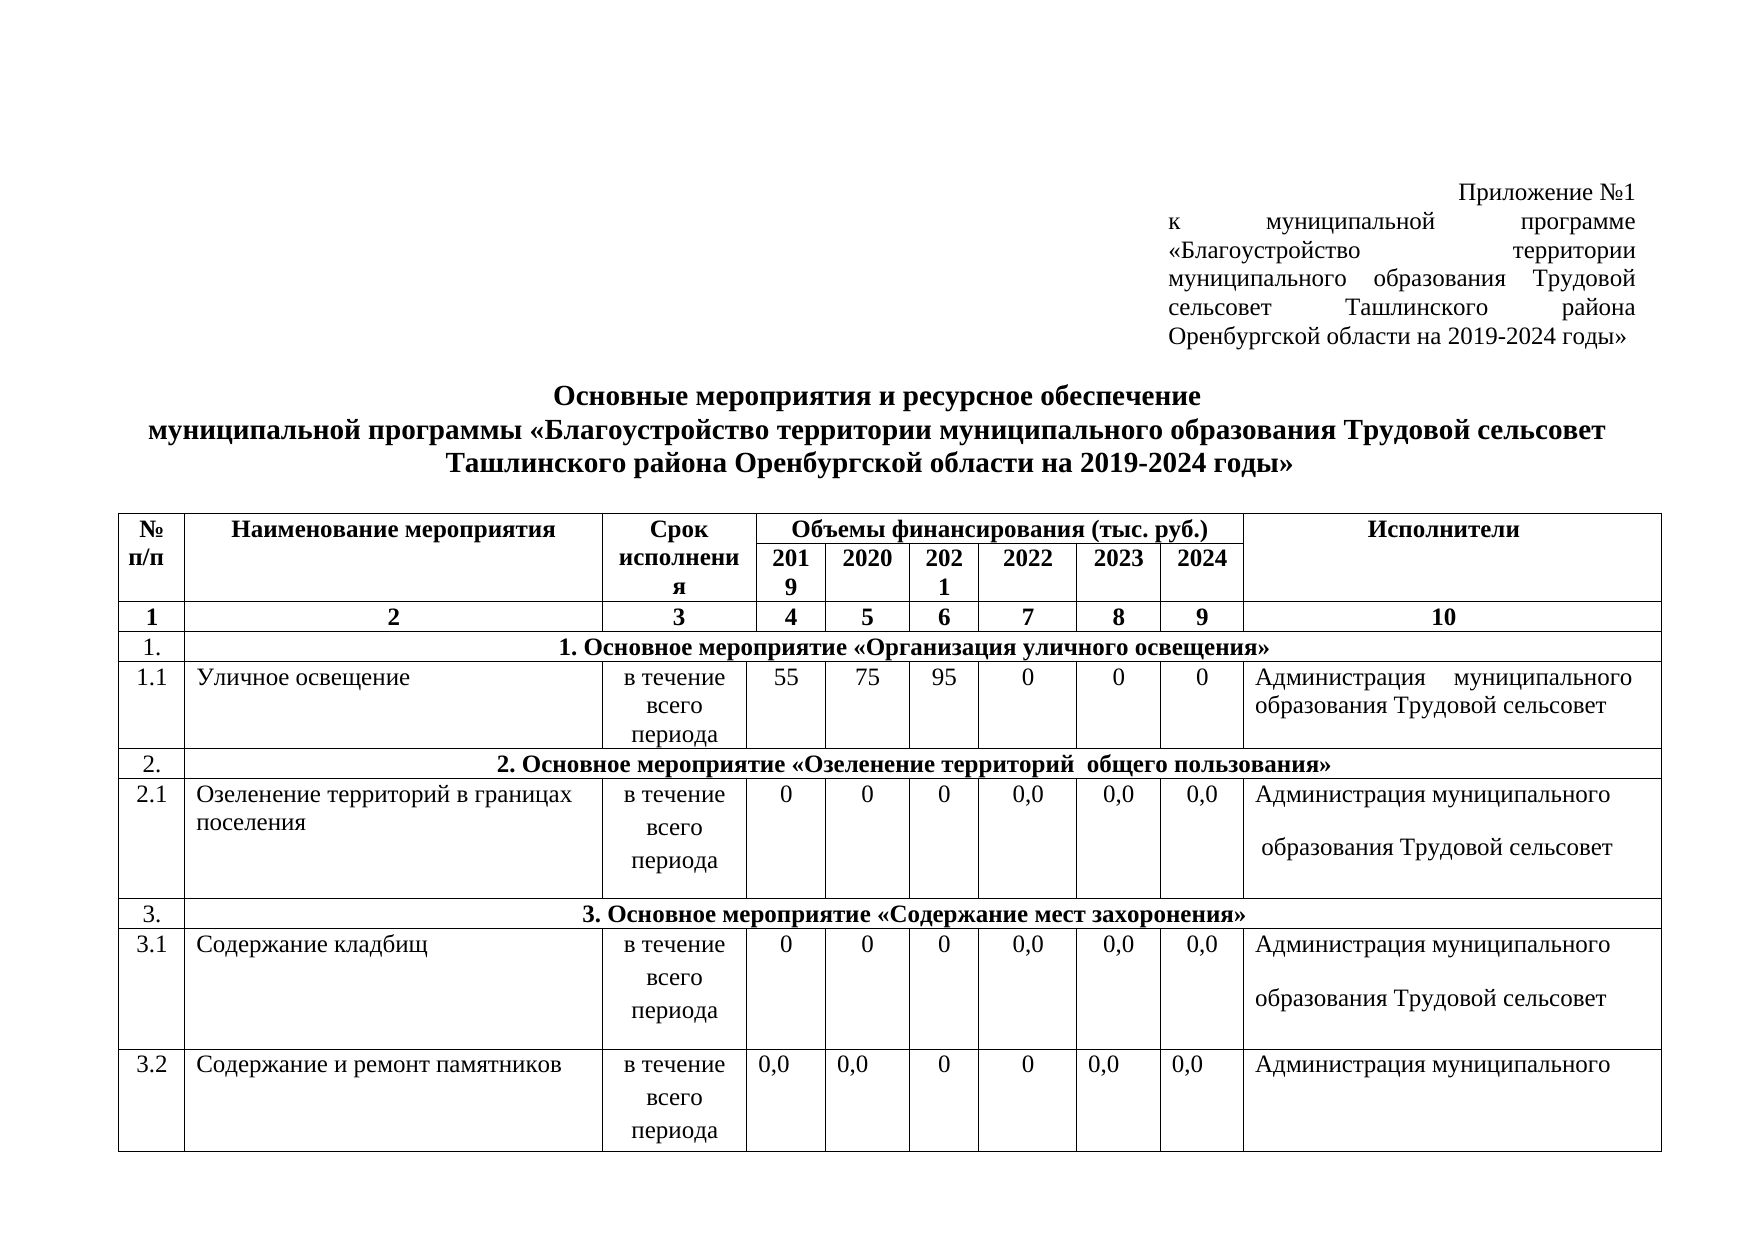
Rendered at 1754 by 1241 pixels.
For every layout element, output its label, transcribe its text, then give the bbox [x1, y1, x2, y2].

table_cell 10 [1244, 602, 1661, 631]
table_cell 1. Основное мероприятие «Организация уличного освещения» [185, 632, 1661, 661]
table_header Объемы финансирования (тыс. руб.) [757, 514, 1243, 542]
table_cell 3. Основное мероприятие «Содержание мест захоронения» [185, 899, 1661, 928]
table_cell 3 [603, 602, 756, 631]
table_cell 2023 [1077, 544, 1160, 601]
table_cell 2.1 [119, 779, 184, 898]
table_cell 0,0 [826, 1050, 909, 1151]
table_cell 3.2 [119, 1050, 184, 1151]
table_cell 2022 [979, 544, 1076, 601]
table_cell 2 [185, 602, 602, 631]
table_cell 0 [979, 1050, 1076, 1151]
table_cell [603, 1050, 746, 1151]
table_header № п/п [119, 514, 184, 601]
table_cell 0,0 [1077, 779, 1160, 898]
table_cell 0 [826, 929, 909, 1048]
table_cell 1. [119, 632, 184, 661]
table_cell 0 [1077, 662, 1160, 748]
table_cell 0,0 [979, 779, 1076, 898]
table_cell 0,0 [747, 1050, 825, 1151]
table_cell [185, 1050, 602, 1151]
table_cell в течение всего периода [603, 929, 746, 1048]
table_cell Администрация муниципального образования Трудовой сельсовет [1244, 662, 1661, 748]
table_cell 8 [1077, 602, 1160, 631]
table_cell 0 [747, 779, 825, 898]
table_cell 2. [119, 749, 184, 778]
table_cell 2019 [757, 544, 825, 601]
table_cell Содержание кладбищ [185, 929, 602, 1048]
table_header Наименование мероприятия [185, 514, 602, 601]
table_cell 0 [910, 779, 978, 898]
table_cell 1 [119, 602, 184, 631]
table_cell 0 [910, 929, 978, 1048]
table_cell 0 [1161, 662, 1243, 748]
table_cell 0 [747, 929, 825, 1048]
table_cell 55 [747, 662, 825, 748]
table_cell 6 [910, 602, 978, 631]
table_cell 0,0 [1077, 1050, 1160, 1151]
table_cell 7 [979, 602, 1076, 631]
table_cell 2. Основное мероприятие «Озеленение территорий общего пользования» [185, 749, 1661, 778]
table_cell 1.1 [119, 662, 184, 748]
table_header Исполнители [1244, 514, 1661, 601]
table_cell 0,0 [1161, 929, 1243, 1048]
text к муниципальной программе «Благоустройство территории муниципального образования Трудовой сельсовет Ташлинского района Оренбургской области на 2019-2024 годы» [1168, 206, 1636, 350]
table_cell 0 [979, 662, 1076, 748]
table_cell 9 [1161, 602, 1243, 631]
table_cell 2024 [1161, 544, 1243, 601]
table_cell Озеленение территорий в границах поселения [185, 779, 602, 898]
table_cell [1244, 929, 1661, 1048]
table_cell 0,0 [1161, 779, 1243, 898]
table_cell 0,0 [1161, 1050, 1243, 1151]
table_cell 3. [119, 899, 184, 928]
table_cell 4 [757, 602, 825, 631]
text муниципальной программы «Благоустройство территории муниципального образования Трудовой сельсовет Ташлинского района Оренбургской области на 2019-2024 годы» [103, 412, 1636, 479]
text Приложение №1 [1168, 177, 1636, 206]
table_cell 2021 [910, 544, 978, 601]
table_cell 3.1 [119, 929, 184, 1048]
table_cell Администрация муниципального образования Трудовой сельсовет [1244, 779, 1661, 898]
table_cell 2020 [826, 544, 909, 601]
table_cell 75 [826, 662, 909, 748]
table_cell 0,0 [1077, 929, 1160, 1048]
table_cell 5 [826, 602, 909, 631]
table_cell в течение всего периода [603, 779, 746, 898]
table_cell 0,0 [979, 929, 1076, 1048]
table_cell 95 [910, 662, 978, 748]
table_cell 0 [826, 779, 909, 898]
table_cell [1244, 1050, 1661, 1151]
text Основные мероприятия и ресурсное обеспечение [118, 378, 1636, 412]
table_cell в течение всего периода [603, 662, 746, 748]
table_cell Уличное освещение [185, 662, 602, 748]
table_header Срок исполнения [603, 514, 756, 601]
table_cell 0 [910, 1050, 978, 1151]
